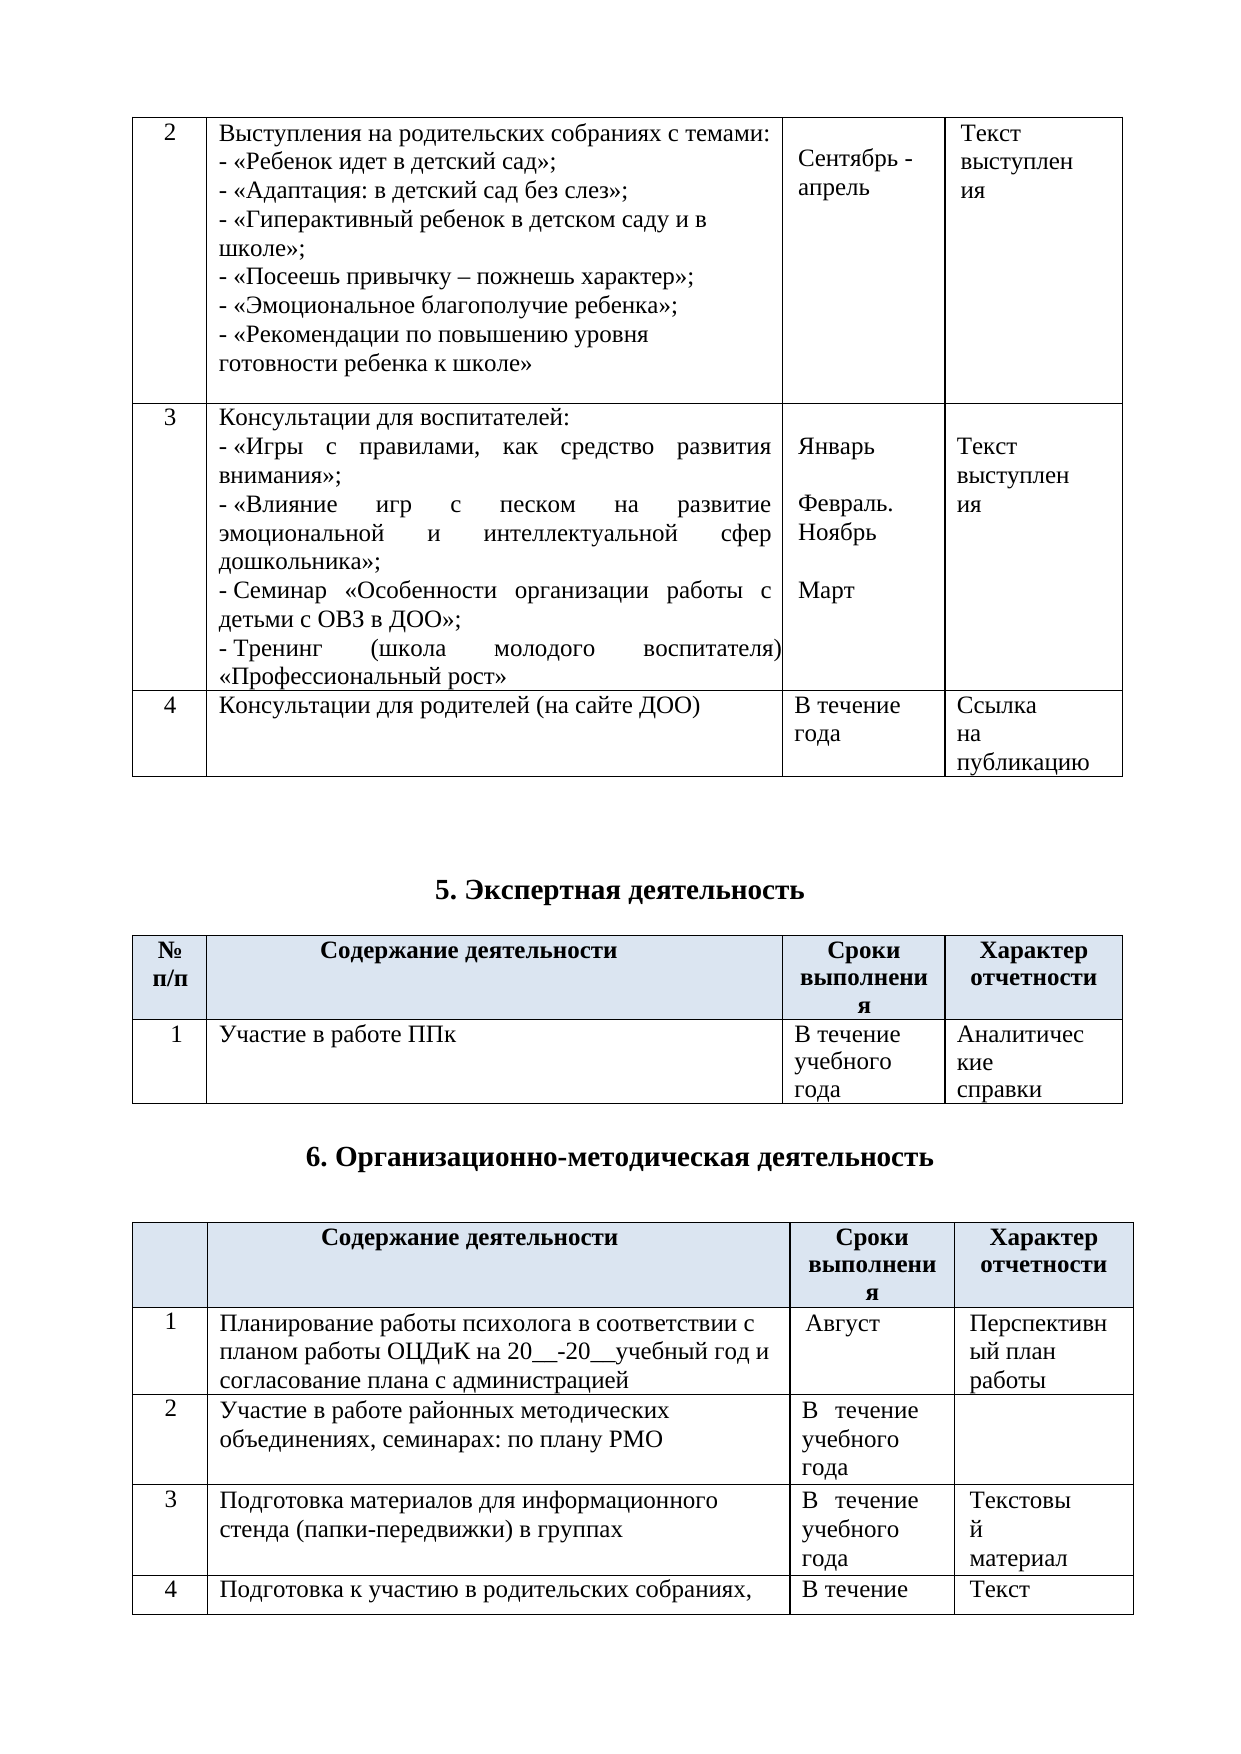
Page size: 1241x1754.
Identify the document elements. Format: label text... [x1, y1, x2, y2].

table_cell Август [791, 1308, 954, 1394]
table_header Содержание деятельности [208, 1223, 789, 1307]
table_cell Подготовка материалов для информационного стенда (папки-передвижки) в группах [208, 1485, 789, 1575]
table_cell Перспективный план работы [955, 1308, 1133, 1394]
table_header [133, 1223, 207, 1307]
table_cell Ссылка на публикацию [946, 691, 1122, 776]
table_cell 3 [133, 1485, 207, 1575]
table_cell Консультации для родителей (на сайте ДОО) [207, 691, 782, 776]
table_cell 1 [133, 1020, 206, 1103]
table_cell Январь Февраль. Ноябрь Март [783, 404, 944, 690]
table_cell Аналитические справки [946, 1020, 1122, 1103]
table_cell Выступления на родительских собраниях с темами: - «Ребенок идет в детский сад»; - «Адаптация: в детский сад без слез»; - «Гиперактивный ребенок в детском саду и в школе»; - «Посеешь привычку – пожнешь характер»; - «Эмоциональное благополучие ребенка»; - «Рекомендации по повышению уровня готовности ребенка к школе» [207, 118, 782, 402]
table_cell 3 [133, 404, 206, 690]
table_cell Консультации для воспитателей: - «Игры с правилами, как средство развития внимания»; - «Влияние игр с песком на развитие эмоциональной и интеллектуальной сфер дошкольника»; - Семинар «Особенности организации работы с детьми с ОВЗ в ДОО»; - Тренинг (школа молодого воспитателя) «Профессиональный рост» [207, 404, 782, 690]
table_header Сроки выполнения [783, 936, 944, 1019]
table_cell 2 [133, 1395, 207, 1484]
table_cell 1 [133, 1308, 207, 1394]
table_cell 4 [133, 1576, 207, 1614]
table_cell В течение года [783, 691, 944, 776]
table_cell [791, 1576, 954, 1614]
table_cell [955, 1395, 1133, 1484]
table_header Сроки выполнения [791, 1223, 954, 1307]
table_cell Сентябрь - апрель [783, 118, 944, 402]
table_header № п/п [133, 936, 206, 1019]
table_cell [208, 1576, 789, 1614]
table_cell 4 [133, 691, 206, 776]
table_cell Текстовый материал [955, 1485, 1133, 1575]
table_cell В течение учебного года [791, 1395, 954, 1484]
table_cell 2 [133, 118, 206, 402]
table_cell В течение учебного года [783, 1020, 944, 1103]
table_cell В течение учебного года [791, 1485, 954, 1575]
table_header Содержание деятельности [207, 936, 782, 1019]
table_cell Текст выступления [946, 404, 1122, 690]
text 5. Экспертная деятельность [118, 872, 1122, 906]
table_header Характер отчетности [955, 1223, 1133, 1307]
table_cell Участие в работе районных методических объединениях, семинарах: по плану РМО [208, 1395, 789, 1484]
table_header Характер отчетности [946, 936, 1122, 1019]
table_cell Планирование работы психолога в соответствии с планом работы ОЦДиК на 20__-20__учебный год и согласование плана с администрацией [208, 1308, 789, 1394]
table_cell Текст выступления [946, 118, 1122, 402]
text 6. Организационно-методическая деятельность [118, 1139, 1122, 1172]
table_cell Участие в работе ППк [207, 1020, 782, 1103]
table_cell Текст выступления [955, 1576, 1133, 1614]
